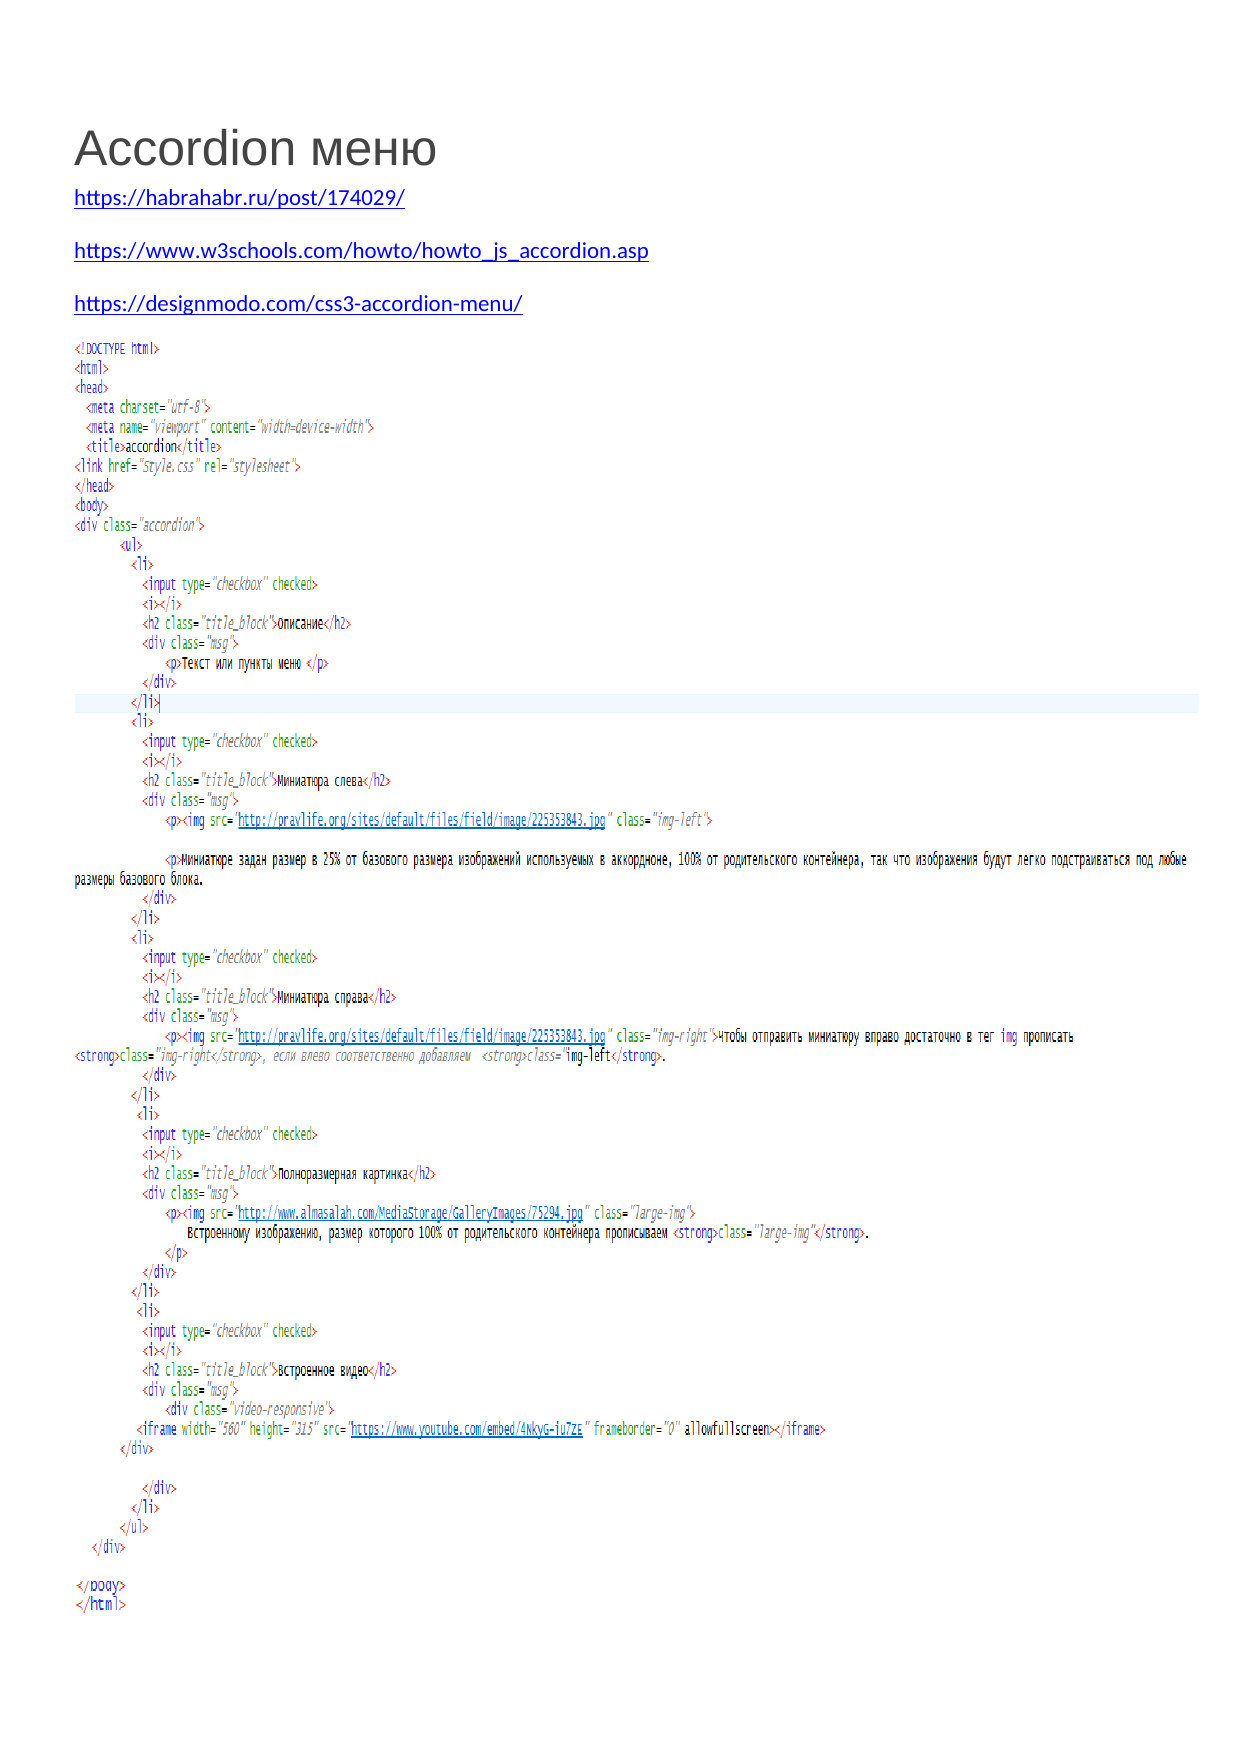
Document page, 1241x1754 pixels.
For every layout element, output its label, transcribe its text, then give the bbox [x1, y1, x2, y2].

text Accordion меню [74, 118, 1152, 176]
picture [73, 1581, 142, 1616]
picture [73, 342, 1199, 1556]
text https://www.w3schools.com/howto/howto_js_accordion.asp [74, 236, 1152, 264]
text https://designmodo.com/css3-accordion-menu/ [74, 289, 1152, 317]
text https://habrahabr.ru/post/174029/ [74, 183, 1152, 211]
